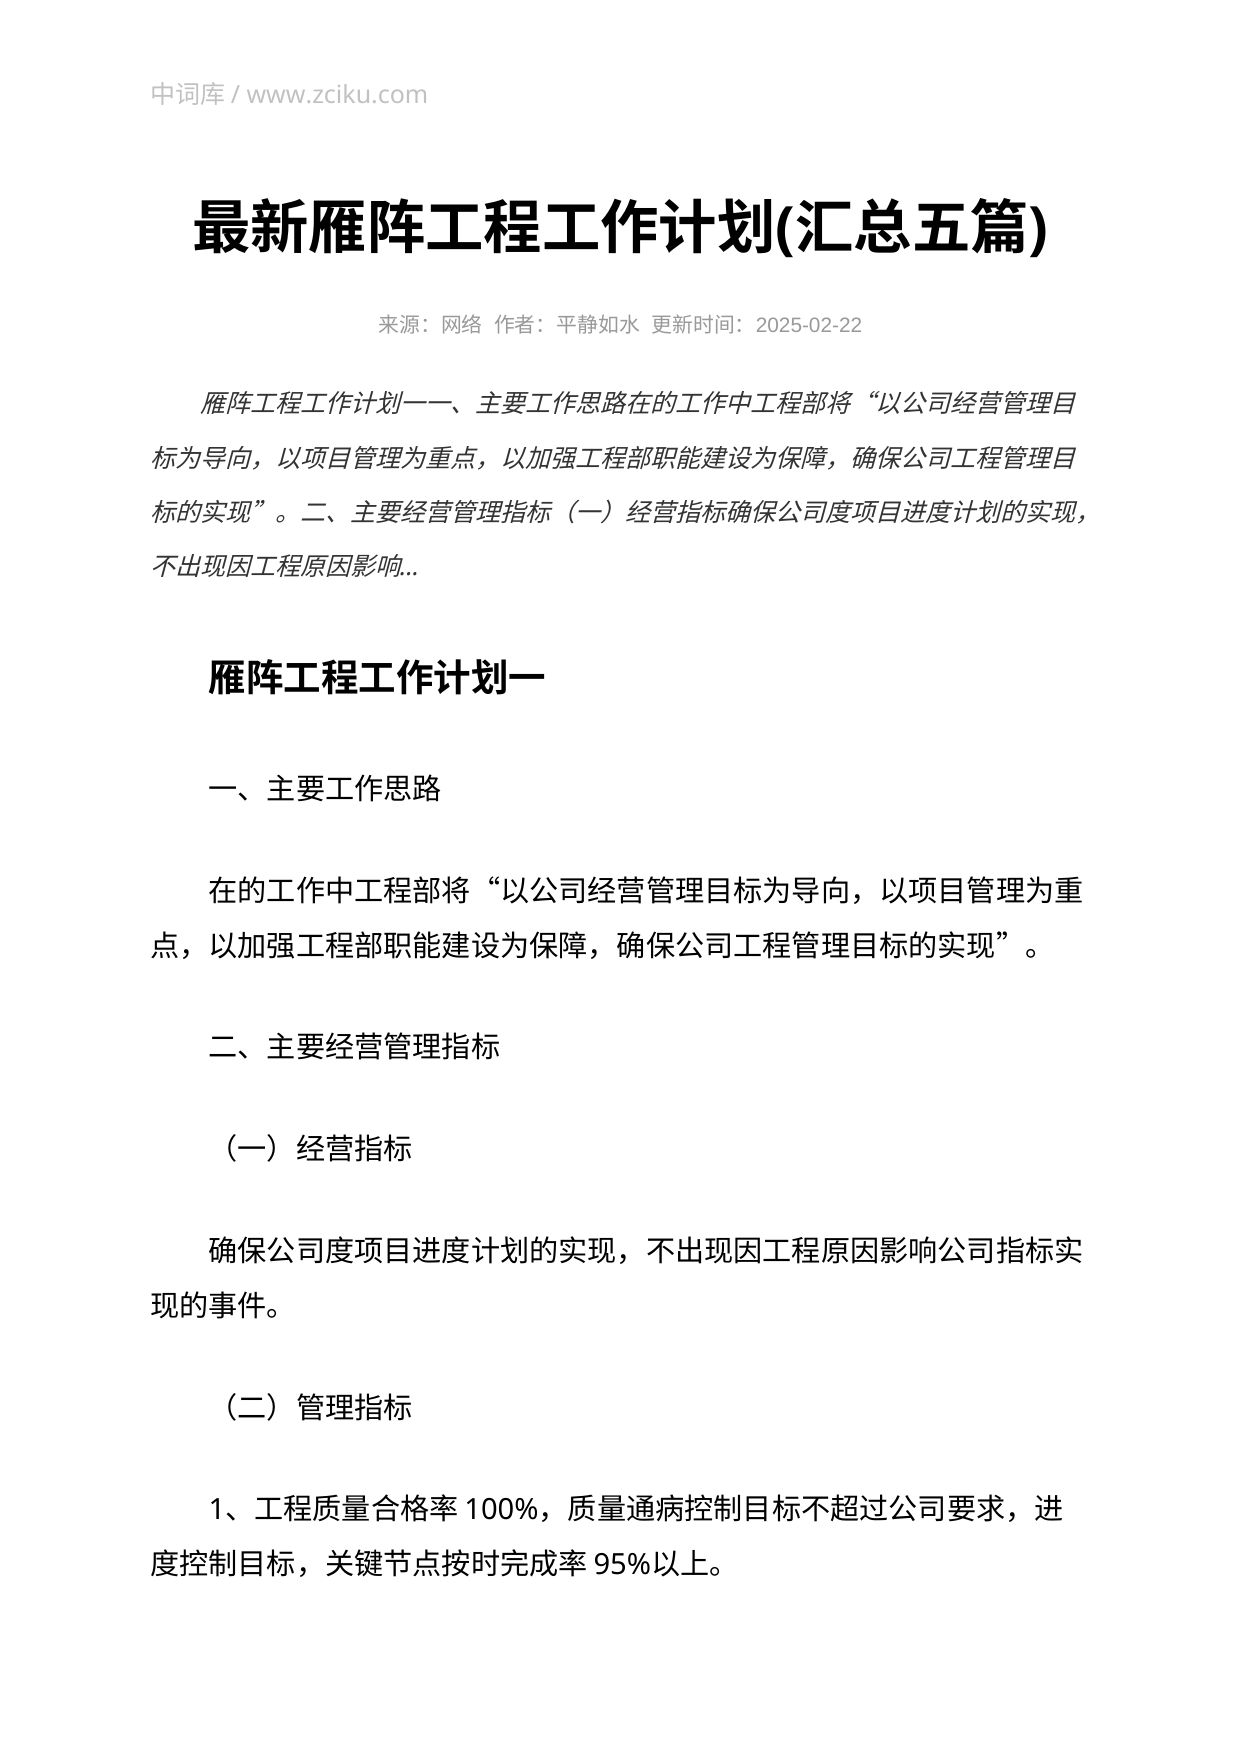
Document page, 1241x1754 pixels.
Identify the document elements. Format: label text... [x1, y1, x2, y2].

text 雁阵工程工作计划一一、主要工作思路在的工作中工程部将“以公司经营管理目标为导向，以项目管理为重点，以加强工程部职能建设为保障，确保公司工程管理目标的实现”。二、主要经营管理指标（一）经营指标确保公司度项目进度计划的实现，不出现因工程原因影响... [150, 384, 1090, 583]
text 确保公司度项目进度计划的实现，不出现因工程原因影响公司指标实现的事件。 [150, 1227, 1090, 1325]
text 在的工作中工程部将“以公司经营管理目标为导向，以项目管理为重点，以加强工程部职能建设为保障，确保公司工程管理目标的实现”。 [150, 867, 1090, 964]
text 1、工程质量合格率100%，质量通病控制目标不超过公司要求，进度控制目标，关键节点按时完成率95%以上。 [150, 1486, 1090, 1583]
text （一）经营指标 [150, 1126, 1090, 1168]
text 一、主要工作思路 [150, 766, 1090, 808]
text 雁阵工程工作计划一 [150, 648, 1090, 702]
text 二、主要经营管理指标 [150, 1024, 1090, 1066]
subtitle 最新雁阵工程工作计划(汇总五篇) [150, 181, 1090, 266]
text （二）管理指标 [150, 1384, 1090, 1426]
text 来源：网络 作者：平静如水 更新时间：2025-02-22 [150, 313, 1090, 337]
